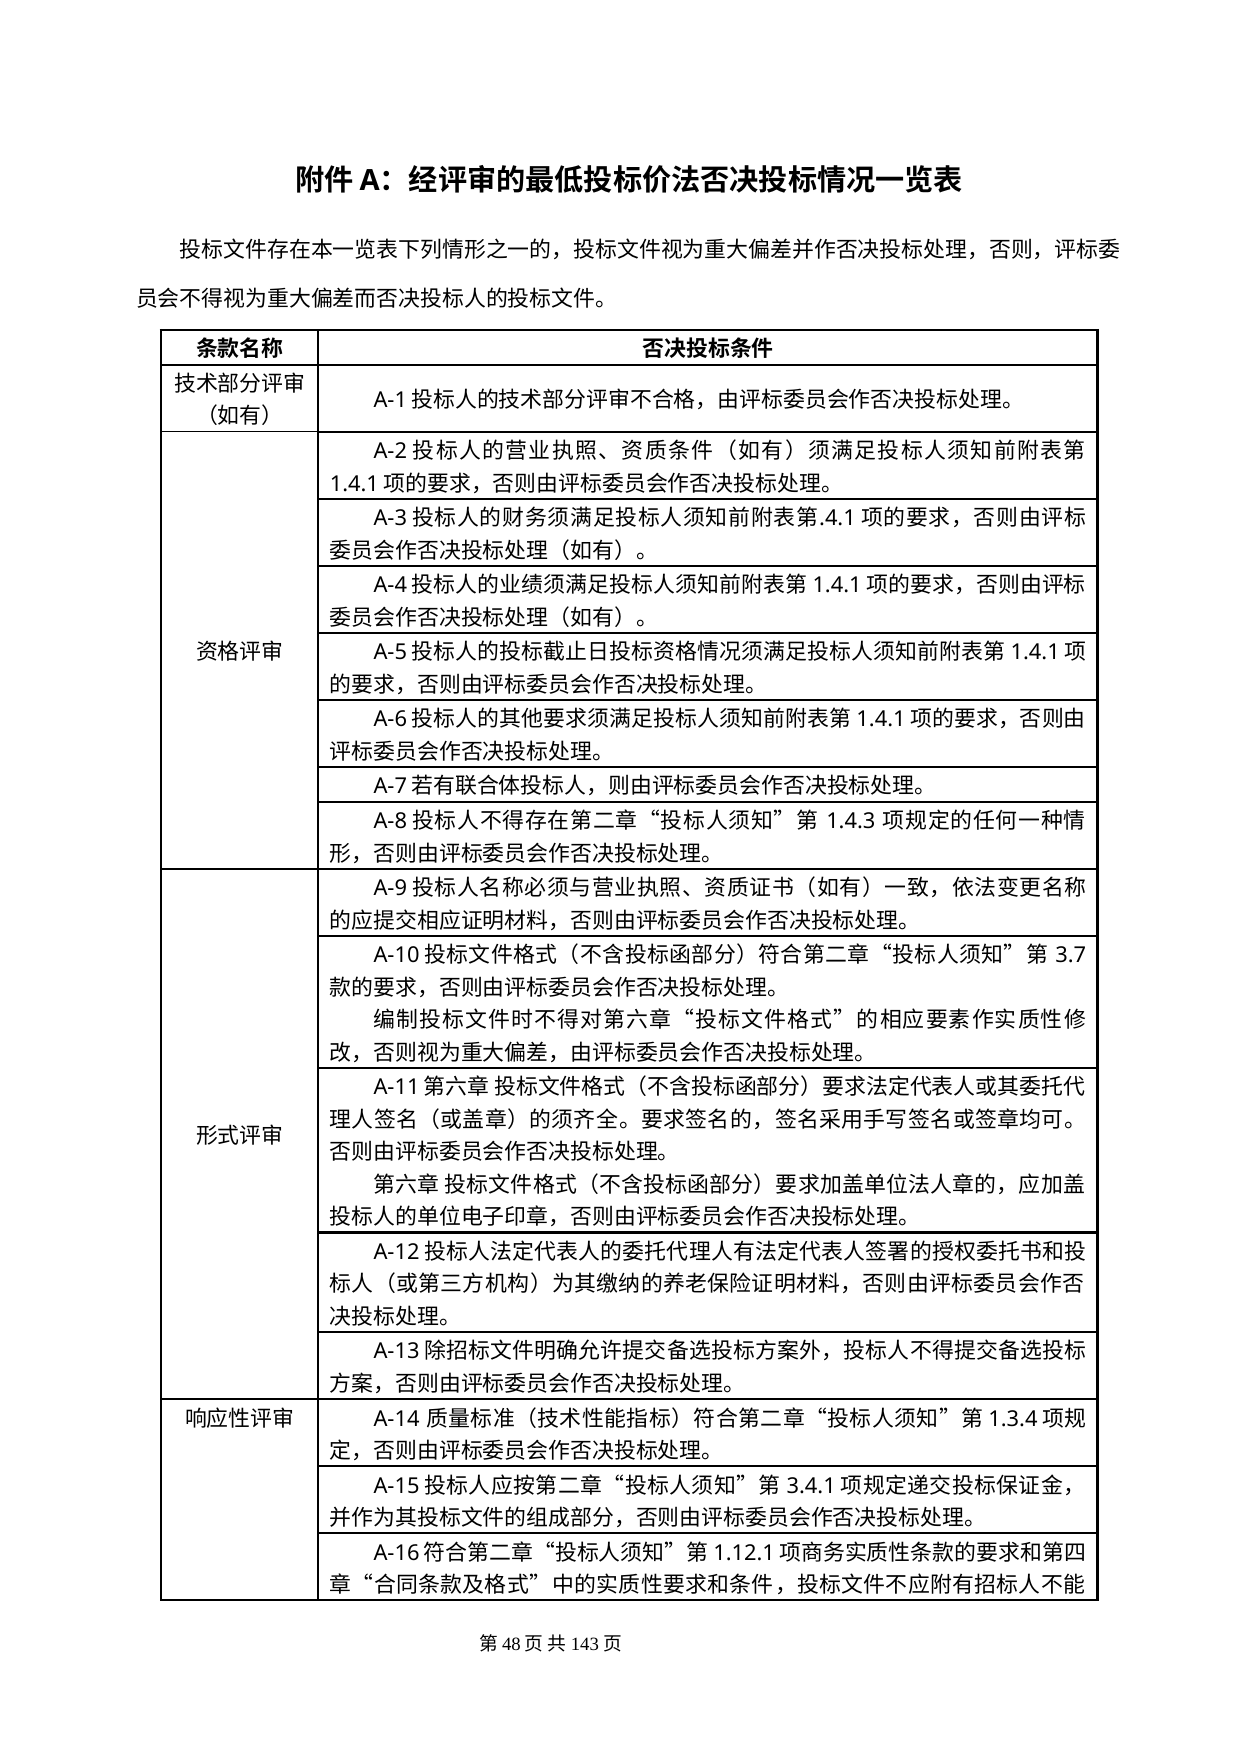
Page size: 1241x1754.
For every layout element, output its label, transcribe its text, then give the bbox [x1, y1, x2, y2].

table_cell A-12投标人法定代表人的委托代理人有法定代表人签署的授权委托书和投标人（或第三方机构）为其缴纳的养老保险证明材料，否则由评标委员会作否决投标处理。 [319, 1234, 1096, 1331]
table_header 否决投标条件 [319, 331, 1096, 363]
table_cell 形式评审 [162, 870, 317, 1398]
table_cell A-8投标人不得存在第二章“投标人须知”第 1.4.3 项规定的任何一种情形，否则由评标委员会作否决投标处理。 [319, 803, 1096, 868]
table_cell 响应性评审 [162, 1400, 317, 1599]
table_cell A-2投标人的营业执照、资质条件（如有）须满足投标人须知前附表第1.4.1项的要求，否则由评标委员会作否决投标处理。 [319, 433, 1096, 498]
subtitle 投标文件存在本一览表下列情形之一的，投标文件视为重大偏差并作否决投标处理，否则，评标委员会不得视为重大偏差而否决投标人的投标文件。 [136, 232, 1122, 313]
table_cell A-6投标人的其他要求须满足投标人须知前附表第1.4.1项的要求，否则由评标委员会作否决投标处理。 [319, 701, 1096, 766]
table_cell A-15投标人应按第二章“投标人须知”第3.4.1项规定递交投标保证金，并作为其投标文件的组成部分，否则由评标委员会作否决投标处理。 [319, 1467, 1096, 1532]
table_cell A-13除招标文件明确允许提交备选投标方案外，投标人不得提交备选投标方案，否则由评标委员会作否决投标处理。 [319, 1333, 1096, 1398]
table_header 条款名称 [162, 331, 317, 363]
table_cell 资格评审 [162, 432, 317, 868]
table_cell A-9投标人名称必须与营业执照、资质证书（如有）一致，依法变更名称的应提交相应证明材料，否则由评标委员会作否决投标处理。 [319, 870, 1096, 935]
table_cell A-4投标人的业绩须满足投标人须知前附表第1.4.1项的要求，否则由评标委员会作否决投标处理（如有）。 [319, 567, 1096, 632]
subtitle 附件A：经评审的最低投标价法否决投标情况一览表 [136, 146, 1122, 211]
table_cell A-7若有联合体投标人，则由评标委员会作否决投标处理。 [319, 768, 1096, 801]
table_cell 技术部分评审（如有） [162, 366, 317, 431]
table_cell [319, 1534, 1096, 1599]
table_cell A-1投标人的技术部分评审不合格，由评标委员会作否决投标处理。 [319, 366, 1096, 431]
table_cell A-10投标文件格式（不含投标函部分）符合第二章“投标人须知”第3.7款的要求，否则由评标委员会作否决投标处理。 编制投标文件时不得对第六章“投标文件格式”的相应要素作实质性修改，否则视为重大偏差，由评标委员会作否决投标处理。 [319, 937, 1096, 1067]
table_cell A-14 质量标准（技术性能指标）符合第二章“投标人须知”第1.3.4项规定，否则由评标委员会作否决投标处理。 [319, 1400, 1096, 1465]
table_cell A-5投标人的投标截止日投标资格情况须满足投标人须知前附表第1.4.1项的要求，否则由评标委员会作否决投标处理。 [319, 634, 1096, 699]
table_cell A-3投标人的财务须满足投标人须知前附表第.4.1项的要求，否则由评标委员会作否决投标处理（如有）。 [319, 500, 1096, 565]
table_cell A-11第六章 投标文件格式（不含投标函部分）要求法定代表人或其委托代理人签名（或盖章）的须齐全。要求签名的，签名采用手写签名或签章均可。否则由评标委员会作否决投标处理。 第六章 投标文件格式（不含投标函部分）要求加盖单位法人章的，应加盖投标人的单位电子印章，否则由评标委员会作否决投标处理。 [319, 1069, 1096, 1231]
